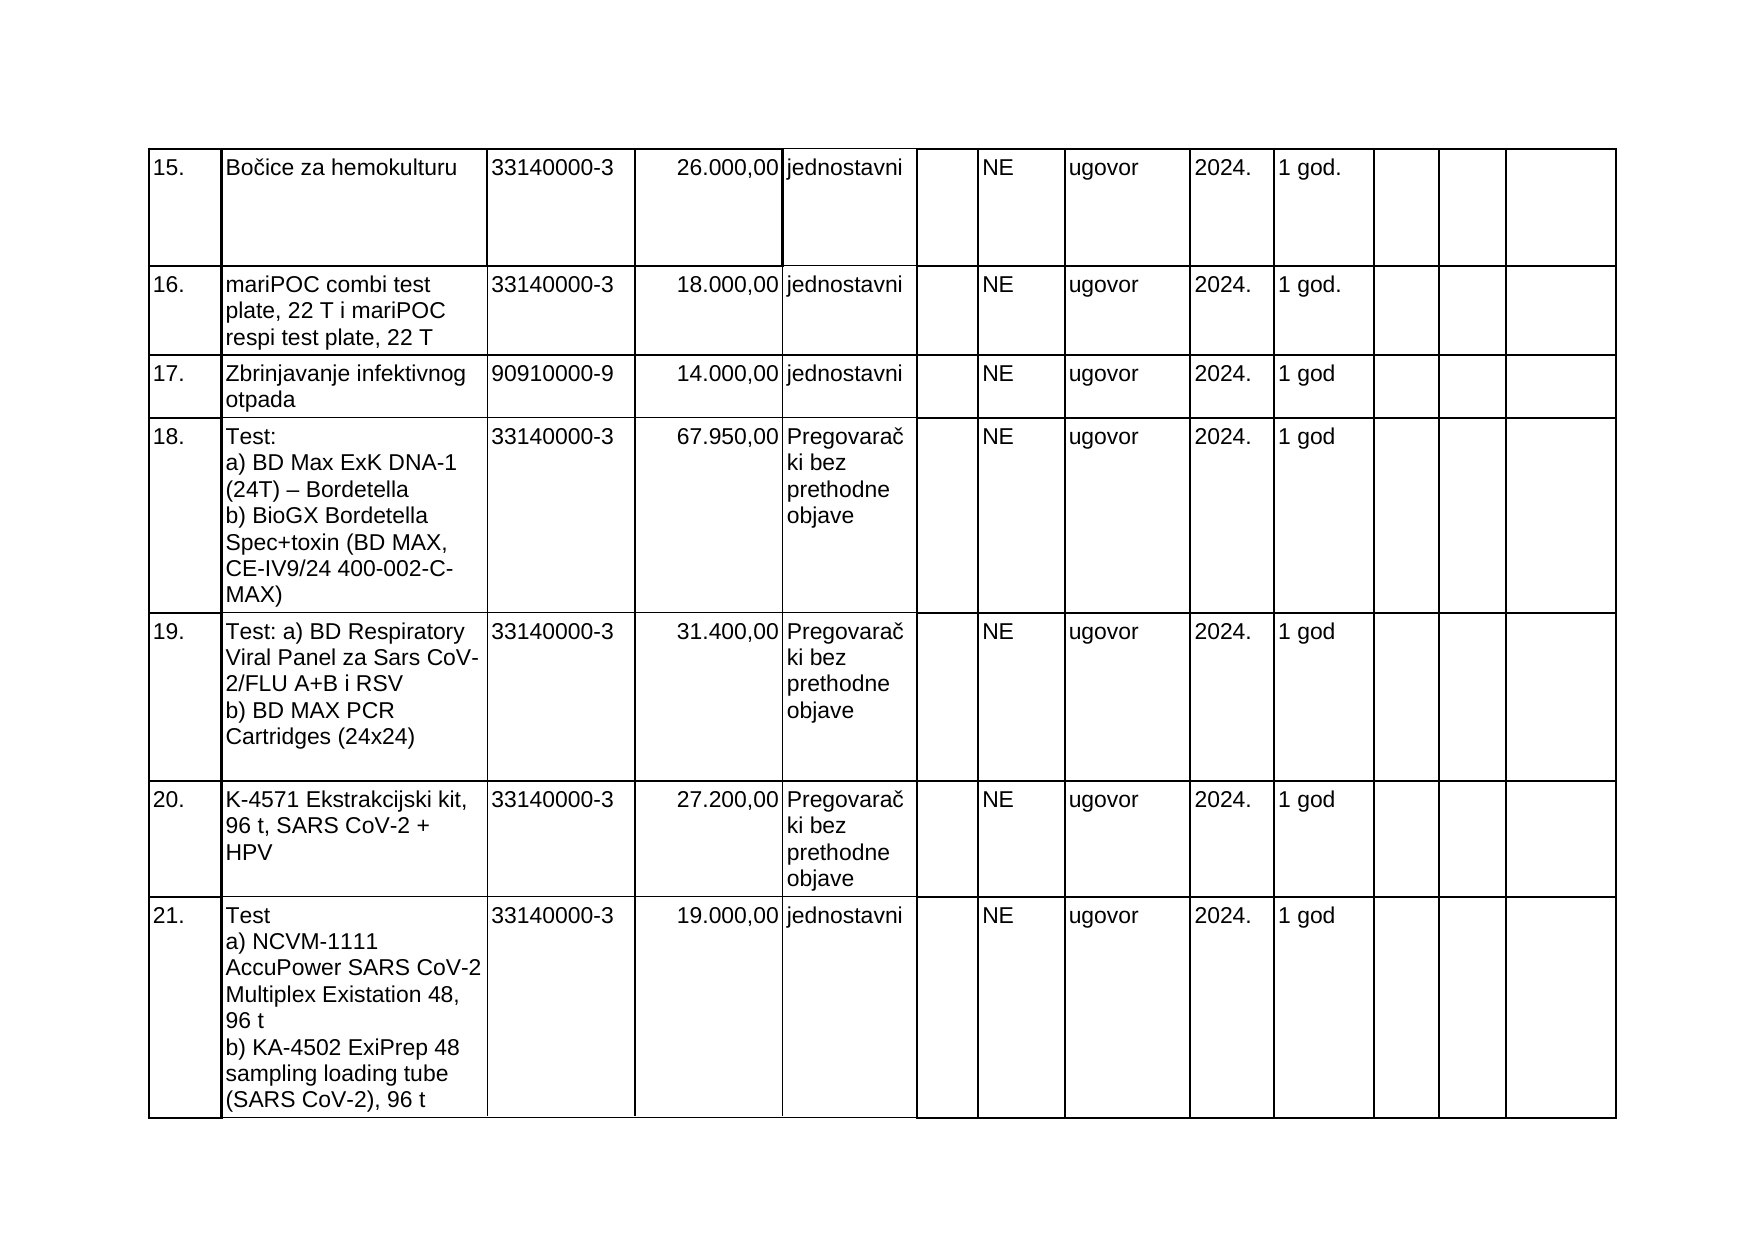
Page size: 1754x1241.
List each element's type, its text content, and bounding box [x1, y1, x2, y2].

table_cell NE [979, 356, 1064, 417]
table_cell 1 god [1275, 898, 1373, 1117]
table_cell 2024. [1191, 419, 1273, 612]
table_cell [1375, 898, 1438, 1117]
table_cell jednostavni [784, 149, 916, 265]
table_cell [1507, 267, 1615, 354]
table_cell 1 god. [1275, 150, 1373, 265]
table_cell jednostavni [783, 356, 916, 417]
table_cell 14.000,00 [636, 356, 782, 417]
table_cell 1 god [1275, 356, 1373, 417]
table_cell 2024. [1191, 356, 1273, 417]
table_cell Test a) NCVM-1111 AccuPower SARS CoV-2 Multiplex Existation 48, 96 t b) KA-4502 ExiPrep 48 sampling loading tube (SARS CoV-2), 96 t [223, 897, 487, 1117]
table_cell 15. [150, 150, 220, 265]
table_cell K-4571 Ekstrakcijski kit, 96 t, SARS CoV-2 + HPV [223, 782, 487, 896]
table_cell 2024. [1191, 898, 1273, 1117]
table_cell ugovor [1066, 267, 1189, 354]
table_cell 26.000,00 [636, 150, 781, 265]
table_cell ugovor [1066, 419, 1189, 612]
table_cell [918, 614, 977, 780]
table_cell [918, 898, 977, 1117]
table_cell [1375, 782, 1438, 896]
table_cell [1507, 898, 1615, 1117]
table_cell [1375, 150, 1438, 265]
table_cell Test: a) BD Max ExK DNA-1 (24T) – Bordetella b) BioGX Bordetella Spec+toxin (BD MAX, CE-IV9/24 400-002-C-MAX) [223, 418, 487, 612]
table_cell 33140000-3 [487, 897, 635, 1117]
table_cell [1507, 356, 1615, 417]
table_cell [918, 419, 977, 612]
table_cell [1375, 267, 1438, 354]
table_cell NE [979, 782, 1064, 896]
table_cell [918, 356, 977, 417]
table_cell ugovor [1066, 898, 1189, 1117]
table_cell ugovor [1066, 150, 1189, 265]
table_cell ugovor [1066, 614, 1189, 780]
table_cell [918, 267, 977, 354]
table_cell Zbrinjavanje infektivnog otpada [223, 356, 487, 417]
table_cell 1 god [1275, 419, 1373, 612]
table_cell ugovor [1066, 356, 1189, 417]
table_cell 16. [150, 267, 220, 354]
table_cell ugovor [1066, 782, 1189, 896]
table_cell jednostavni [783, 266, 916, 354]
table_cell Pregovarački bez prethodne objave [783, 418, 916, 612]
table_cell jednostavni [783, 897, 916, 1117]
table_cell [1440, 150, 1505, 265]
table_cell 19. [150, 614, 220, 780]
table_cell 18. [150, 419, 220, 612]
table_cell 33140000-3 [488, 418, 634, 612]
table_cell [1507, 782, 1615, 896]
table_cell 2024. [1191, 267, 1273, 354]
table_cell NE [979, 898, 1064, 1117]
table_cell [1507, 419, 1615, 612]
table_cell Bočice za hemokulturu [223, 150, 486, 265]
table_cell 67.950,00 [636, 418, 782, 612]
table_cell [918, 150, 977, 265]
table_cell [1440, 419, 1505, 612]
table_cell 21. [150, 898, 220, 1117]
table_cell Pregovarački bez prethodne objave [783, 613, 916, 780]
table_cell 33140000-3 [488, 613, 634, 780]
table_cell 17. [150, 356, 220, 417]
table_cell 2024. [1191, 782, 1273, 896]
table_cell NE [979, 150, 1064, 265]
table_cell 33140000-3 [488, 150, 634, 265]
table_cell Pregovarački bez prethodne objave [783, 782, 916, 896]
table_cell 27.200,00 [636, 782, 782, 896]
table_cell [1440, 782, 1505, 896]
table_cell [1375, 419, 1438, 612]
table_cell NE [979, 419, 1064, 612]
table_cell 2024. [1191, 614, 1273, 780]
table_cell [1440, 356, 1505, 417]
table_cell NE [979, 614, 1064, 780]
table_cell 1 god. [1275, 267, 1373, 354]
table_cell 31.400,00 [636, 613, 782, 780]
table_cell [1507, 614, 1615, 780]
table_cell [1440, 267, 1505, 354]
table_cell [1440, 614, 1505, 780]
table_cell 1 god [1275, 614, 1373, 780]
table_cell 19.000,00 [635, 897, 782, 1117]
table_cell [1375, 356, 1438, 417]
table_cell [1375, 614, 1438, 780]
table_cell NE [979, 267, 1064, 354]
table_cell 33140000-3 [488, 267, 634, 354]
table_cell 33140000-3 [488, 782, 634, 896]
table_cell [1440, 898, 1505, 1117]
table_cell Test: a) BD Respiratory Viral Panel za Sars CoV-2/FLU A+B i RSV b) BD MAX PCR Cartridges (24x24) [223, 613, 487, 780]
table_cell mariPOC combi test plate, 22 T i mariPOC respi test plate, 22 T [223, 267, 487, 354]
table_cell 90910000-9 [488, 356, 634, 417]
table_cell [918, 782, 977, 896]
table_cell 20. [150, 782, 220, 896]
table_cell 2024. [1191, 150, 1273, 265]
table_cell 1 god [1275, 782, 1373, 896]
table_cell [1507, 150, 1615, 265]
table_cell 18.000,00 [636, 267, 782, 354]
